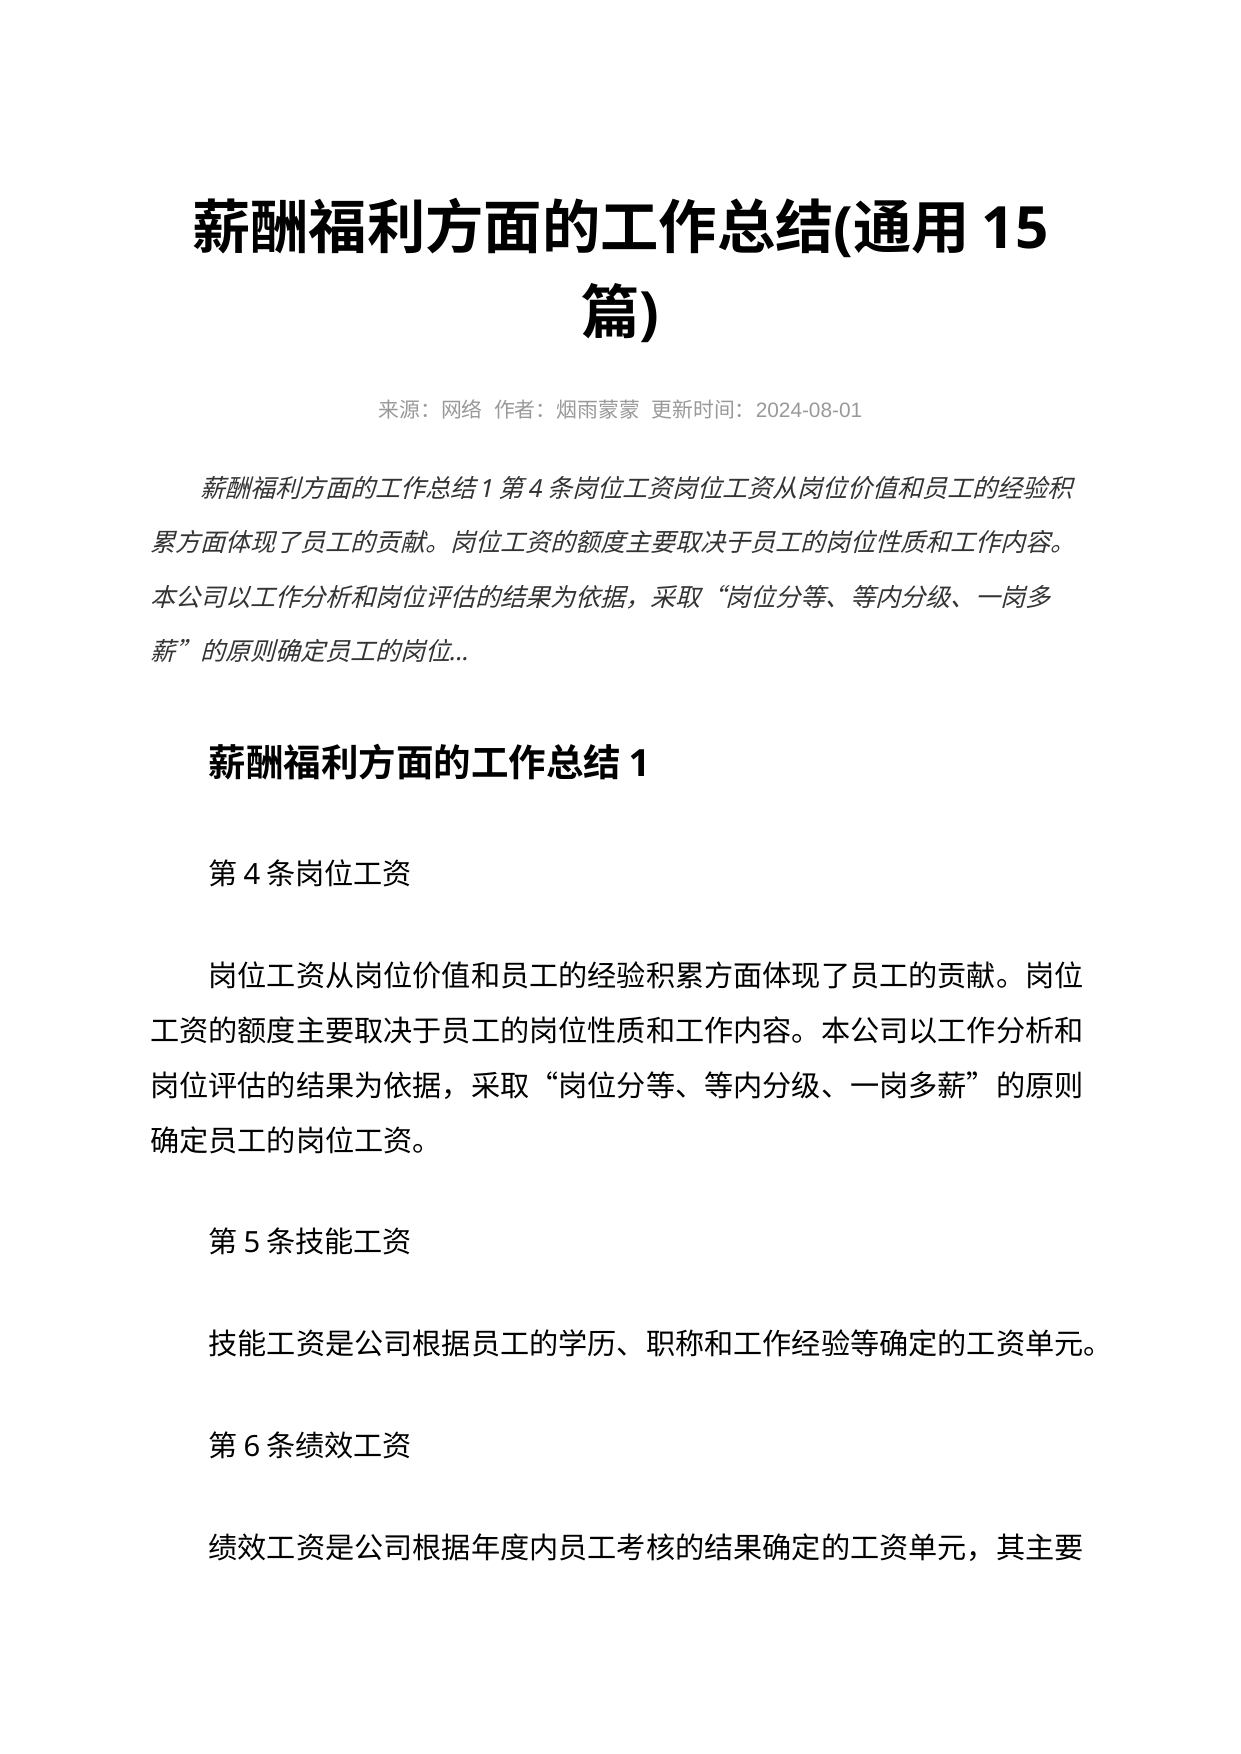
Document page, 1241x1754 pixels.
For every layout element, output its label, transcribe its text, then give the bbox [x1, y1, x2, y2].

text 第5条技能工资 [150, 1219, 1090, 1261]
subtitle 薪酬福利方面的工作总结(通用15篇) [150, 181, 1090, 351]
text 薪酬福利方面的工作总结1第4条岗位工资岗位工资从岗位价值和员工的经验积累方面体现了员工的贡献。岗位工资的额度主要取决于员工的岗位性质和工作内容。本公司以工作分析和岗位评估的结果为依据，采取“岗位分等、等内分级、一岗多薪”的原则确定员工的岗位... [150, 468, 1090, 668]
text 技能工资是公司根据员工的学历、职称和工作经验等确定的工资单元。 [150, 1321, 1090, 1363]
text 第6条绩效工资 [150, 1423, 1090, 1465]
text 第4条岗位工资 [150, 851, 1090, 893]
text 来源：网络 作者：烟雨蒙蒙 更新时间：2024-08-01 [150, 398, 1090, 422]
text 岗位工资从岗位价值和员工的经验积累方面体现了员工的贡献。岗位工资的额度主要取决于员工的岗位性质和工作内容。本公司以工作分析和岗位评估的结果为依据，采取“岗位分等、等内分级、一岗多薪”的原则确定员工的岗位工资。 [150, 952, 1090, 1159]
text 薪酬福利方面的工作总结1 [150, 733, 1090, 787]
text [150, 1525, 1090, 1567]
